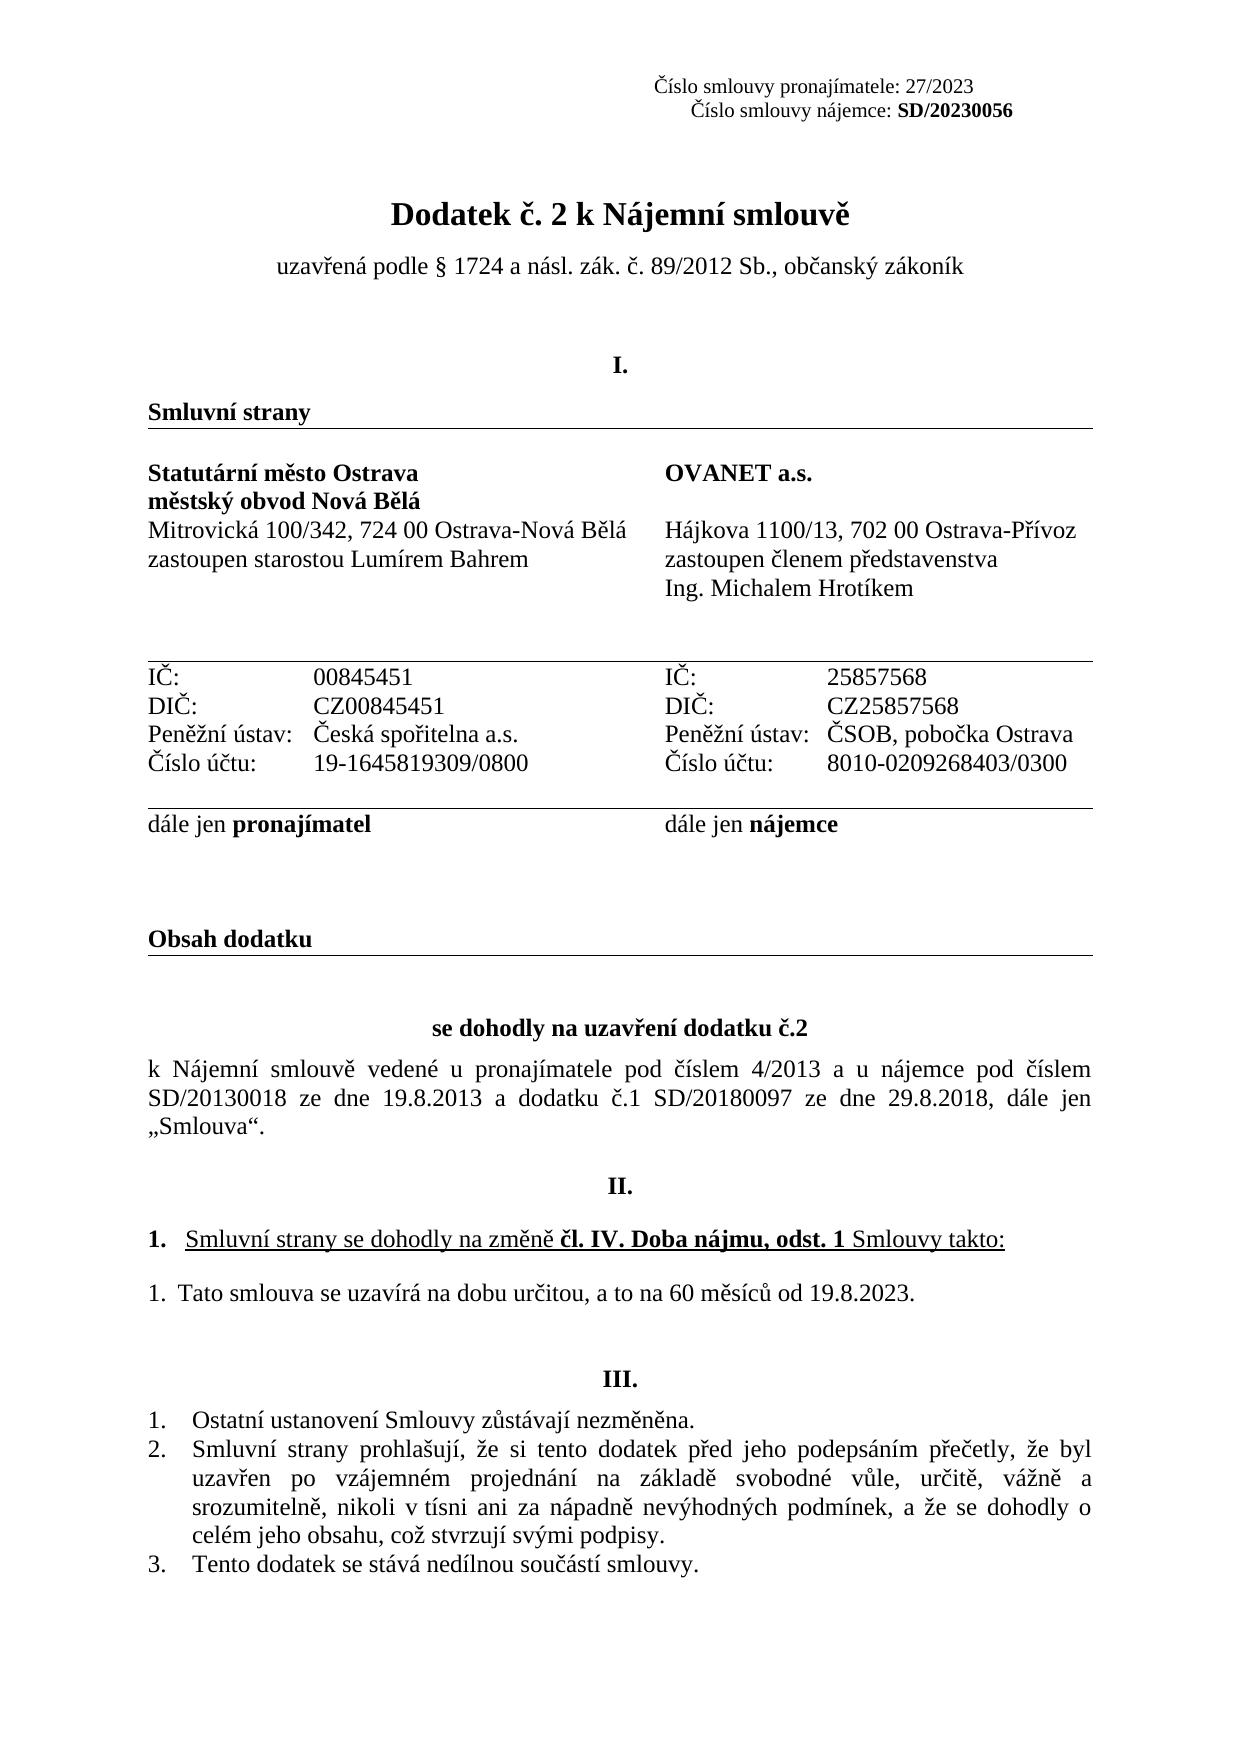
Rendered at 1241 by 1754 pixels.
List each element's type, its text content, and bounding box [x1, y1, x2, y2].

text Statutární město Ostrava OVANET a.s. [148, 458, 1093, 486]
list Smluvní strany se dohodly na změně čl. IV. Doba nájmu, odst. 1 Smlouvy takto: [148, 1224, 1093, 1253]
text II. [148, 1171, 1093, 1200]
text III. [148, 1364, 1093, 1393]
text Smluvní strany [148, 397, 1093, 428]
text Ing. Michalem Hrotíkem [148, 573, 1093, 601]
text IČ: 00845451 IČ: 25857568 [148, 662, 1093, 691]
text I. [148, 350, 1093, 379]
text DIČ: CZ00845451 DIČ: CZ25857568 [148, 691, 1093, 719]
list Smluvní strany prohlašují, že si tento dodatek před jeho podepsáním přečetly, že byl uzavřen po vzájemném projednání na základě svobodné vůle, určitě, vážně a srozumitelně, nikoli v tísni ani za nápadně nevýhodných podmínek, a že se dohodly o celém jeho obsahu, což stvrzují svými podpisy. [148, 1434, 1093, 1549]
text zastoupen starostou Lumírem Bahrem zastoupen členem představenstva [148, 544, 1093, 573]
text dále jen pronajímatel dále jen nájemce [148, 809, 1093, 866]
text k Nájemní smlouvě vedené u pronajímatele pod číslem 4/2013 a u nájemce pod číslem SD/20130018 ze dne 19.8.2013 a dodatku č.1 SD/20180097 ze dne 29.8.2018, dále jen „Smlouva“. [148, 1054, 1093, 1140]
text Peněžní ústav: Česká spořitelna a.s. Peněžní ústav: ČSOB, pobočka Ostrava [148, 719, 1093, 748]
text uzavřená podle § 1724 a násl. zák. č. 89/2012 Sb., občanský zákoník [148, 251, 1093, 280]
text Dodatek č. 2 k Nájemní smlouvě [148, 194, 1093, 232]
list Ostatní ustanovení Smlouvy zůstávají nezměněna. [148, 1405, 1093, 1434]
text Mitrovická 100/342, 724 00 Ostrava-Nová Bělá Hájkova 1100/13, 702 00 Ostrava-Přívoz [148, 515, 1093, 544]
text Číslo účtu: 19-1645819309/0800 Číslo účtu: 8010-0209268403/0300 [148, 748, 1093, 777]
text se dohodly na uzavření dodatku č.2 [148, 1013, 1093, 1042]
list Tento dodatek se stává nedílnou součástí smlouvy. [148, 1549, 1093, 1578]
text městský obvod Nová Bělá [148, 486, 1093, 515]
list Tato smlouva se uzavírá na dobu určitou, a to na 60 měsíců od 19.8.2023. [148, 1278, 1093, 1307]
text Obsah dodatku [148, 924, 1093, 955]
